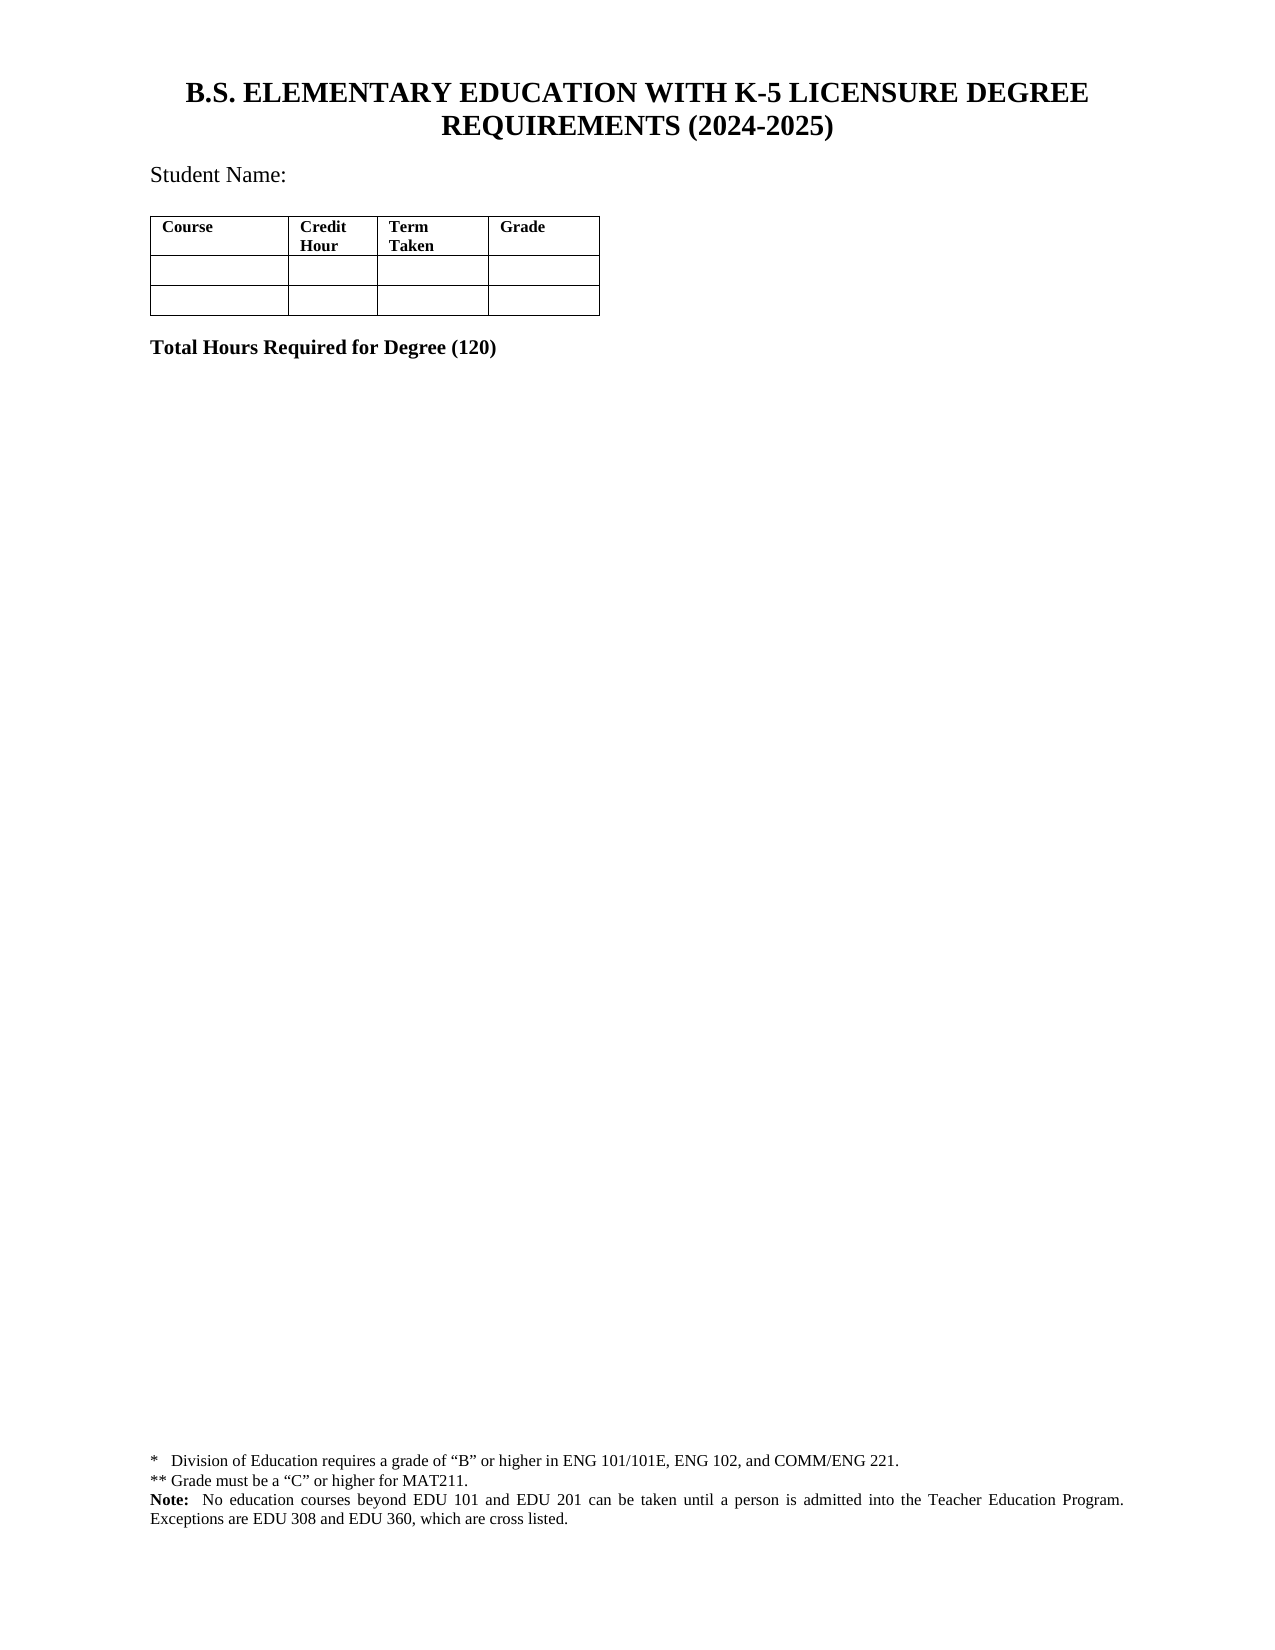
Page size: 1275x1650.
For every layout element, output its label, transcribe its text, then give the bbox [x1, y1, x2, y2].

table_cell [489, 256, 599, 285]
table_cell [151, 256, 288, 285]
table_header Credit Hour [289, 217, 377, 255]
table_cell [489, 286, 599, 314]
text Total Hours Required for Degree (120) [150, 335, 600, 359]
table_header Course [151, 217, 288, 255]
table_cell [378, 286, 488, 314]
table_header Grade [489, 217, 599, 255]
table_cell [289, 286, 377, 314]
table_cell [289, 256, 377, 285]
table_cell [151, 286, 288, 314]
table_header Term Taken [378, 217, 488, 255]
table_cell [378, 256, 488, 285]
